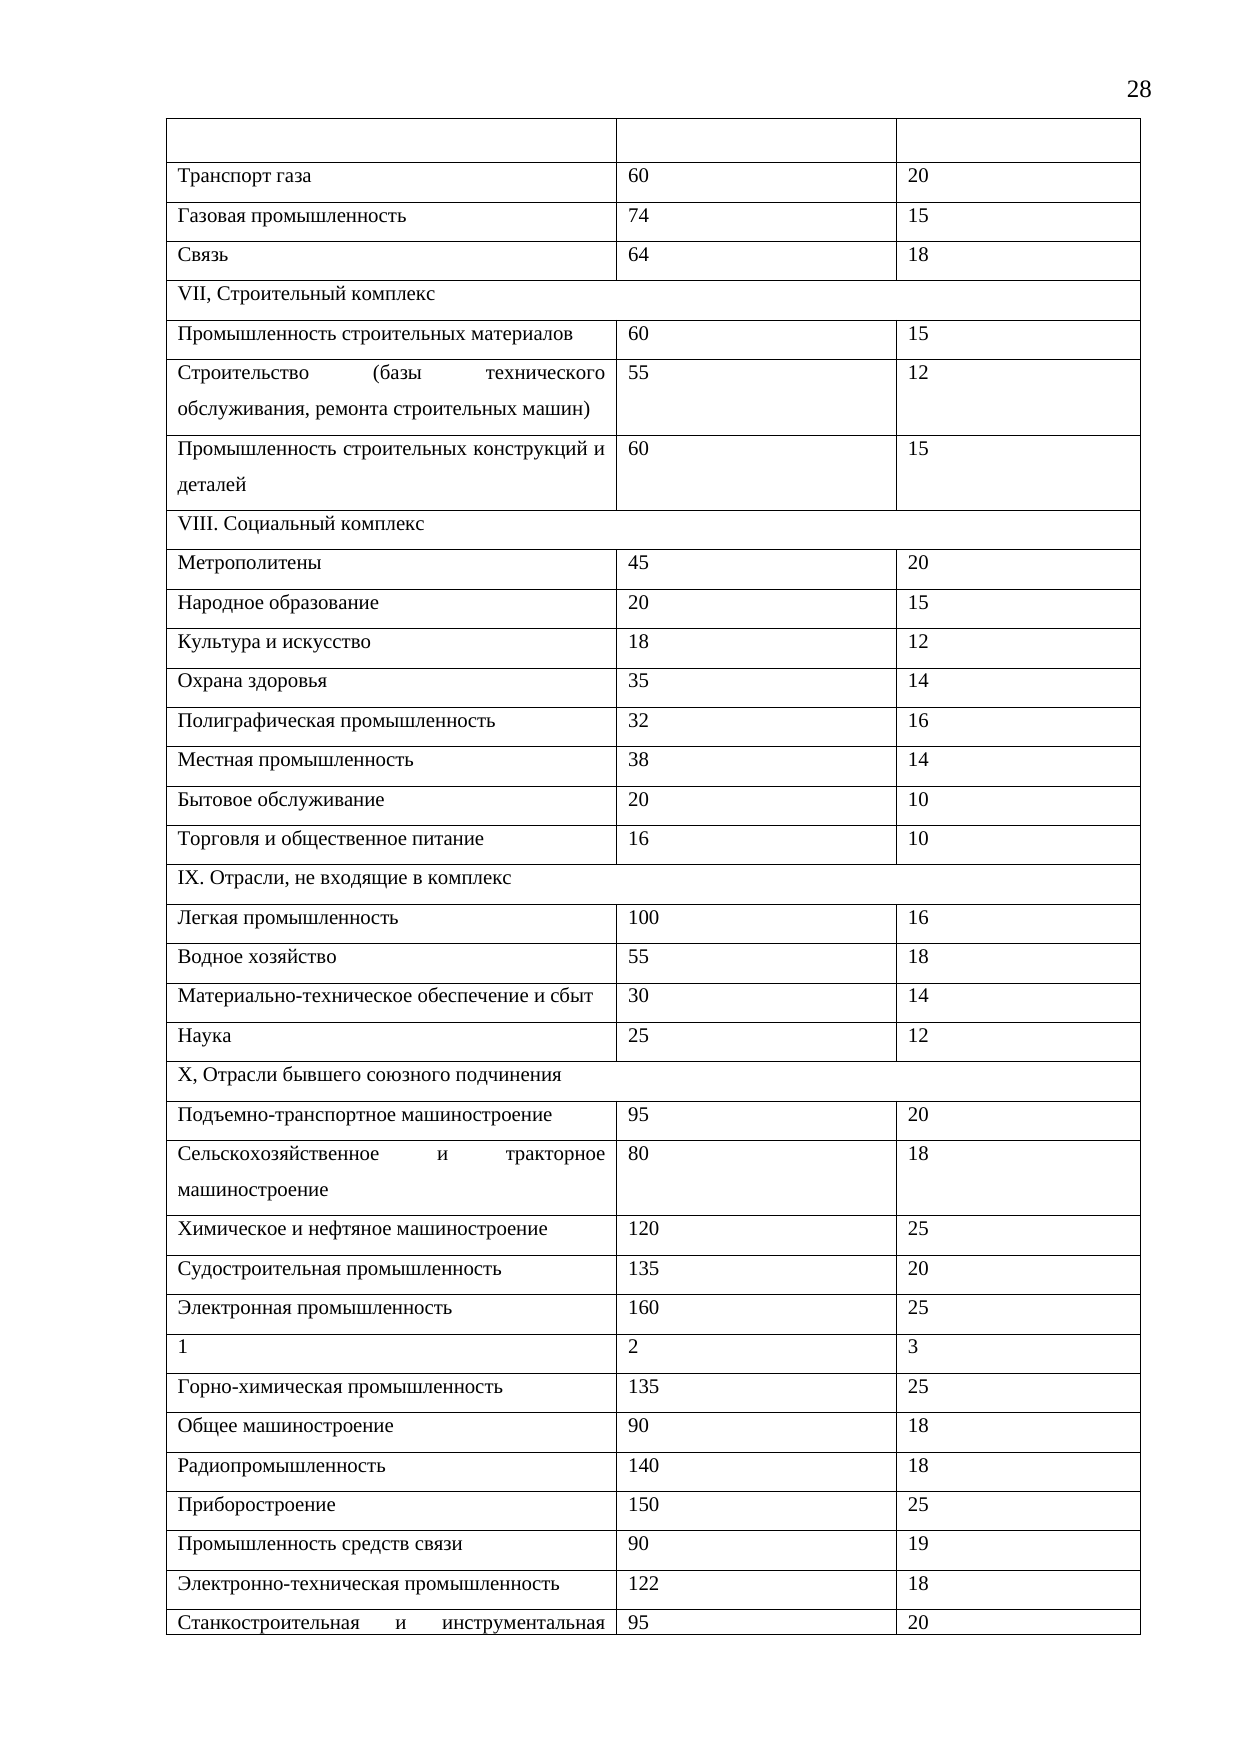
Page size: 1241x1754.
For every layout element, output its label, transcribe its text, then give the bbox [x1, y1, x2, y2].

table_cell 25 [897, 1216, 1140, 1255]
table_cell Связь [167, 242, 616, 280]
table_cell Строительство (базы технического обслуживания, ремонта строительных машин) [167, 360, 616, 434]
table_cell Радиопромышленность [167, 1453, 616, 1491]
table_cell 60 [617, 436, 896, 510]
table_cell Подъемно-транспортное машиностроение [167, 1102, 616, 1140]
table_cell Газовая промышленность [167, 203, 616, 241]
table_cell VII, Строительный комплекс [167, 281, 1140, 320]
table_cell 90 [617, 1531, 896, 1570]
table_cell 25 [897, 1374, 1140, 1412]
table_cell Метрополитены [167, 550, 616, 589]
table_cell 18 [897, 1141, 1140, 1215]
table_cell 140 [617, 1453, 896, 1491]
table_cell Судостроительная промышленность [167, 1256, 616, 1294]
table_cell 95 [617, 1102, 896, 1140]
table_cell 55 [617, 360, 896, 434]
table_cell 16 [897, 708, 1140, 746]
table_cell 32 [617, 708, 896, 746]
table_cell Транспорт газа [167, 163, 616, 202]
table_cell 19 [897, 1531, 1140, 1570]
table_cell 38 [617, 747, 896, 786]
table_cell Культура и искусство [167, 629, 616, 667]
table_cell 35 [617, 669, 896, 707]
table_cell 15 [897, 436, 1140, 510]
table_cell Водное хозяйство [167, 944, 616, 982]
table_cell Промышленность строительных материалов [167, 321, 616, 359]
table_cell 25 [897, 1492, 1140, 1530]
table_cell 74 [617, 203, 896, 241]
table_cell 60 [617, 163, 896, 202]
table_cell 60 [617, 321, 896, 359]
table_cell 12 [897, 360, 1140, 434]
table_cell 18 [897, 242, 1140, 280]
table_cell Наука [167, 1023, 616, 1061]
table_cell Сельскохозяйственное и тракторное машиностроение [167, 1141, 616, 1215]
table_cell 18 [897, 1413, 1140, 1452]
table_cell 16 [617, 826, 896, 864]
table_cell 15 [897, 203, 1140, 241]
table_cell 14 [897, 984, 1140, 1022]
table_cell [167, 1610, 616, 1634]
table_cell 160 [617, 1295, 896, 1333]
table_cell 20 [897, 1610, 1140, 1634]
table_cell 55 [617, 944, 896, 982]
table_cell VIII. Социальный комплекс [167, 511, 1140, 549]
table_cell Охрана здоровья [167, 669, 616, 707]
table_cell 18 [897, 944, 1140, 982]
table_cell Промышленность строительных конструкций и деталей [167, 436, 616, 510]
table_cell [167, 119, 616, 162]
table_cell Электронная промышленность [167, 1295, 616, 1333]
table_cell 2 [617, 1335, 896, 1373]
table_cell 20 [897, 163, 1140, 202]
table_cell 12 [897, 1023, 1140, 1061]
table_cell 25 [897, 1295, 1140, 1333]
table_cell 80 [617, 1141, 896, 1215]
table_cell 20 [897, 1256, 1140, 1294]
table_cell 25 [617, 1023, 896, 1061]
table_cell 120 [617, 1216, 896, 1255]
table_cell 15 [897, 590, 1140, 628]
table_cell 18 [897, 1571, 1140, 1609]
table_cell 12 [897, 629, 1140, 667]
table_cell Народное образование [167, 590, 616, 628]
table_cell 135 [617, 1374, 896, 1412]
table_cell 10 [897, 826, 1140, 864]
table_cell 150 [617, 1492, 896, 1530]
table_cell 122 [617, 1571, 896, 1609]
table_cell 20 [617, 590, 896, 628]
table_cell 20 [897, 1102, 1140, 1140]
table_cell 65 [617, 119, 896, 162]
table_cell 30 [617, 984, 896, 1022]
table_cell Приборостроение [167, 1492, 616, 1530]
table_cell Общее машиностроение [167, 1413, 616, 1452]
table_cell 15 [897, 321, 1140, 359]
table_cell 135 [617, 1256, 896, 1294]
table_cell 14 [897, 747, 1140, 786]
table_cell 64 [617, 242, 896, 280]
table_cell 18 [897, 1453, 1140, 1491]
table_cell 20 [617, 787, 896, 825]
table_cell 45 [617, 550, 896, 589]
table_cell 90 [617, 1413, 896, 1452]
table_cell 3 [897, 1335, 1140, 1373]
table_cell 16 [897, 905, 1140, 943]
table_cell 20 [897, 550, 1140, 589]
table_cell Химическое и нефтяное машиностроение [167, 1216, 616, 1255]
table_cell 22 [897, 119, 1140, 162]
table_cell Промышленность средств связи [167, 1531, 616, 1570]
table_cell Полиграфическая промышленность [167, 708, 616, 746]
table_cell Торговля и общественное питание [167, 826, 616, 864]
table_cell 1 [167, 1335, 616, 1373]
table_cell Горно-химическая промышленность [167, 1374, 616, 1412]
table_cell 18 [617, 629, 896, 667]
table_cell Бытовое обслуживание [167, 787, 616, 825]
table_cell Материально-техническое обеспечение и сбыт [167, 984, 616, 1022]
table_cell Местная промышленность [167, 747, 616, 786]
table_cell 14 [897, 669, 1140, 707]
table_cell IX. Отрасли, не входящие в комплекс [167, 865, 1140, 904]
table_cell Электронно-техническая промышленность [167, 1571, 616, 1609]
table_cell 10 [897, 787, 1140, 825]
table_cell Легкая промышленность [167, 905, 616, 943]
table_cell 100 [617, 905, 896, 943]
table_cell 95 [617, 1610, 896, 1634]
table_cell X, Отрасли бывшего союзного подчинения [167, 1062, 1140, 1101]
